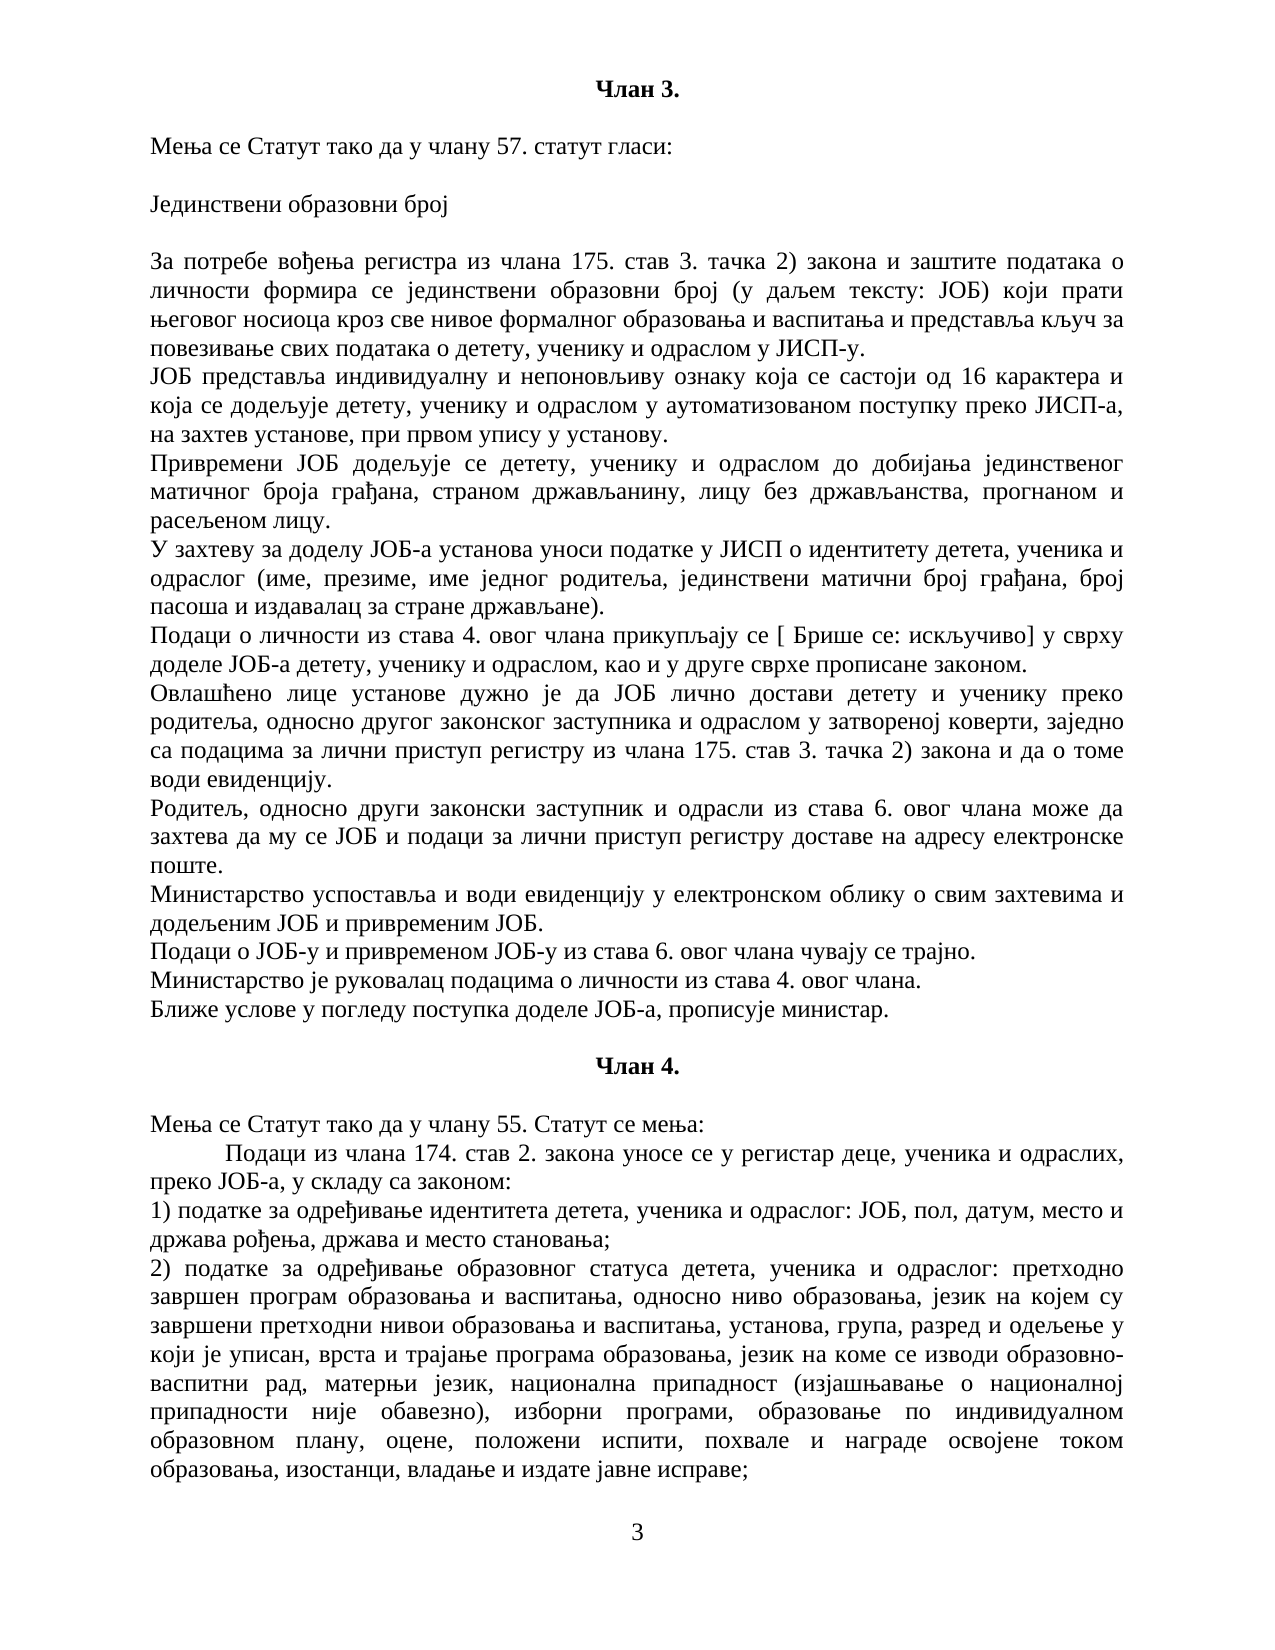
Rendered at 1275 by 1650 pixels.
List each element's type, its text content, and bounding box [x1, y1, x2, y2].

text Подаци о ЈОБ-у и привременом ЈОБ-у из става 6. овог члана чувају се трајно. [150, 936, 1125, 965]
text Члан 4. [150, 1051, 1125, 1080]
text Јединствени образовни број [150, 189, 1125, 218]
text Привремени ЈОБ додељује се детету, ученику и одраслом до добијања јединственог матичног броја грађана, страном држављанину, лицу без држављанства, прогнаном и расељеном лицу. [150, 448, 1125, 534]
text Мења се Статут тако да у члану 55. Статут се мења: [150, 1109, 1125, 1138]
text 2) податке за одређивање образовног статуса детета, ученика и одраслог: претходно завршен програм образовања и васпитања, односно ниво образовања, језик на којем су завршени претходни нивои образовања и васпитања, установа, група, разред и одељење у који је уписан, врста и трајање програма образовања, језик на коме се изводи образовно-васпитни рад, матерњи језик, национална припадност (изјашњавање о националној припадности није обавезно), изборни програми, образовање по индивидуалном образовном плану, оцене, положени испити, похвале и награде освојене током образовања, изостанци, владање и издате јавне исправе; [150, 1253, 1125, 1483]
text Подаци из члана 174. став 2. закона уносе се у регистар деце, ученика и одраслих, преко ЈОБ-а, у складу са законом: [150, 1138, 1125, 1195]
text Родитељ, односно други законски заступник и одрасли из става 6. овог члана може да захтева да му се ЈОБ и подаци за лични приступ регистру доставе на адресу електронске поште. [150, 793, 1125, 879]
text Подаци о личности из става 4. овог члана прикупљају се [ Брише се: искључиво] у сврху доделе ЈОБ-а детету, ученику и одраслом, као и у друге сврхе прописане законом. [150, 620, 1125, 678]
text Члан 3. [150, 74, 1125, 103]
text Мења се Статут тако да у члану 57. статут гласи: [150, 131, 1125, 160]
text Министарство успоставља и води евиденцију у електронском облику о свим захтевима и додељеним ЈОБ и привременим ЈОБ. [150, 879, 1125, 936]
text ЈОБ представља индивидуалну и непоновљиву ознаку која се састоји од 16 карактера и која се додељује детету, ученику и одраслом у аутоматизованом поступку преко ЈИСП-а, на захтев установе, при првом упису у установу. [150, 361, 1125, 448]
text Министарство је руковалац подацима о личности из става 4. овог члана. [150, 965, 1125, 994]
text 1) податке за одређивање идентитета детета, ученика и одраслог: ЈОБ, пол, датум, место и држава рођења, држава и место становања; [150, 1195, 1125, 1253]
text За потребе вођења регистра из члана 175. став 3. тачка 2) закона и заштите података о личности формира се јединствени образовни број (у даљем тексту: ЈОБ) који прати његовог носиоца кроз све нивое формалног образовања и васпитања и представља кључ за повезивање свих података о детету, ученику и одраслом у ЈИСП-у. [150, 246, 1125, 361]
text У захтеву за доделу ЈОБ-а установа уноси податке у ЈИСП о идентитету детета, ученика и одраслог (име, презиме, име једног родитеља, јединствени матични број грађана, број пасоша и издавалац за стране држављане). [150, 534, 1125, 620]
text Ближе услове у погледу поступка доделе ЈОБ-а, прописује министар. [150, 994, 1125, 1023]
text Овлашћено лице установе дужно је да ЈОБ лично достави детету и ученику преко родитеља, односно другог законског заступника и одраслом у затвореној коверти, заједно са подацима за лични приступ регистру из члана 175. став 3. тачка 2) закона и да о томе води евиденцију. [150, 678, 1125, 793]
